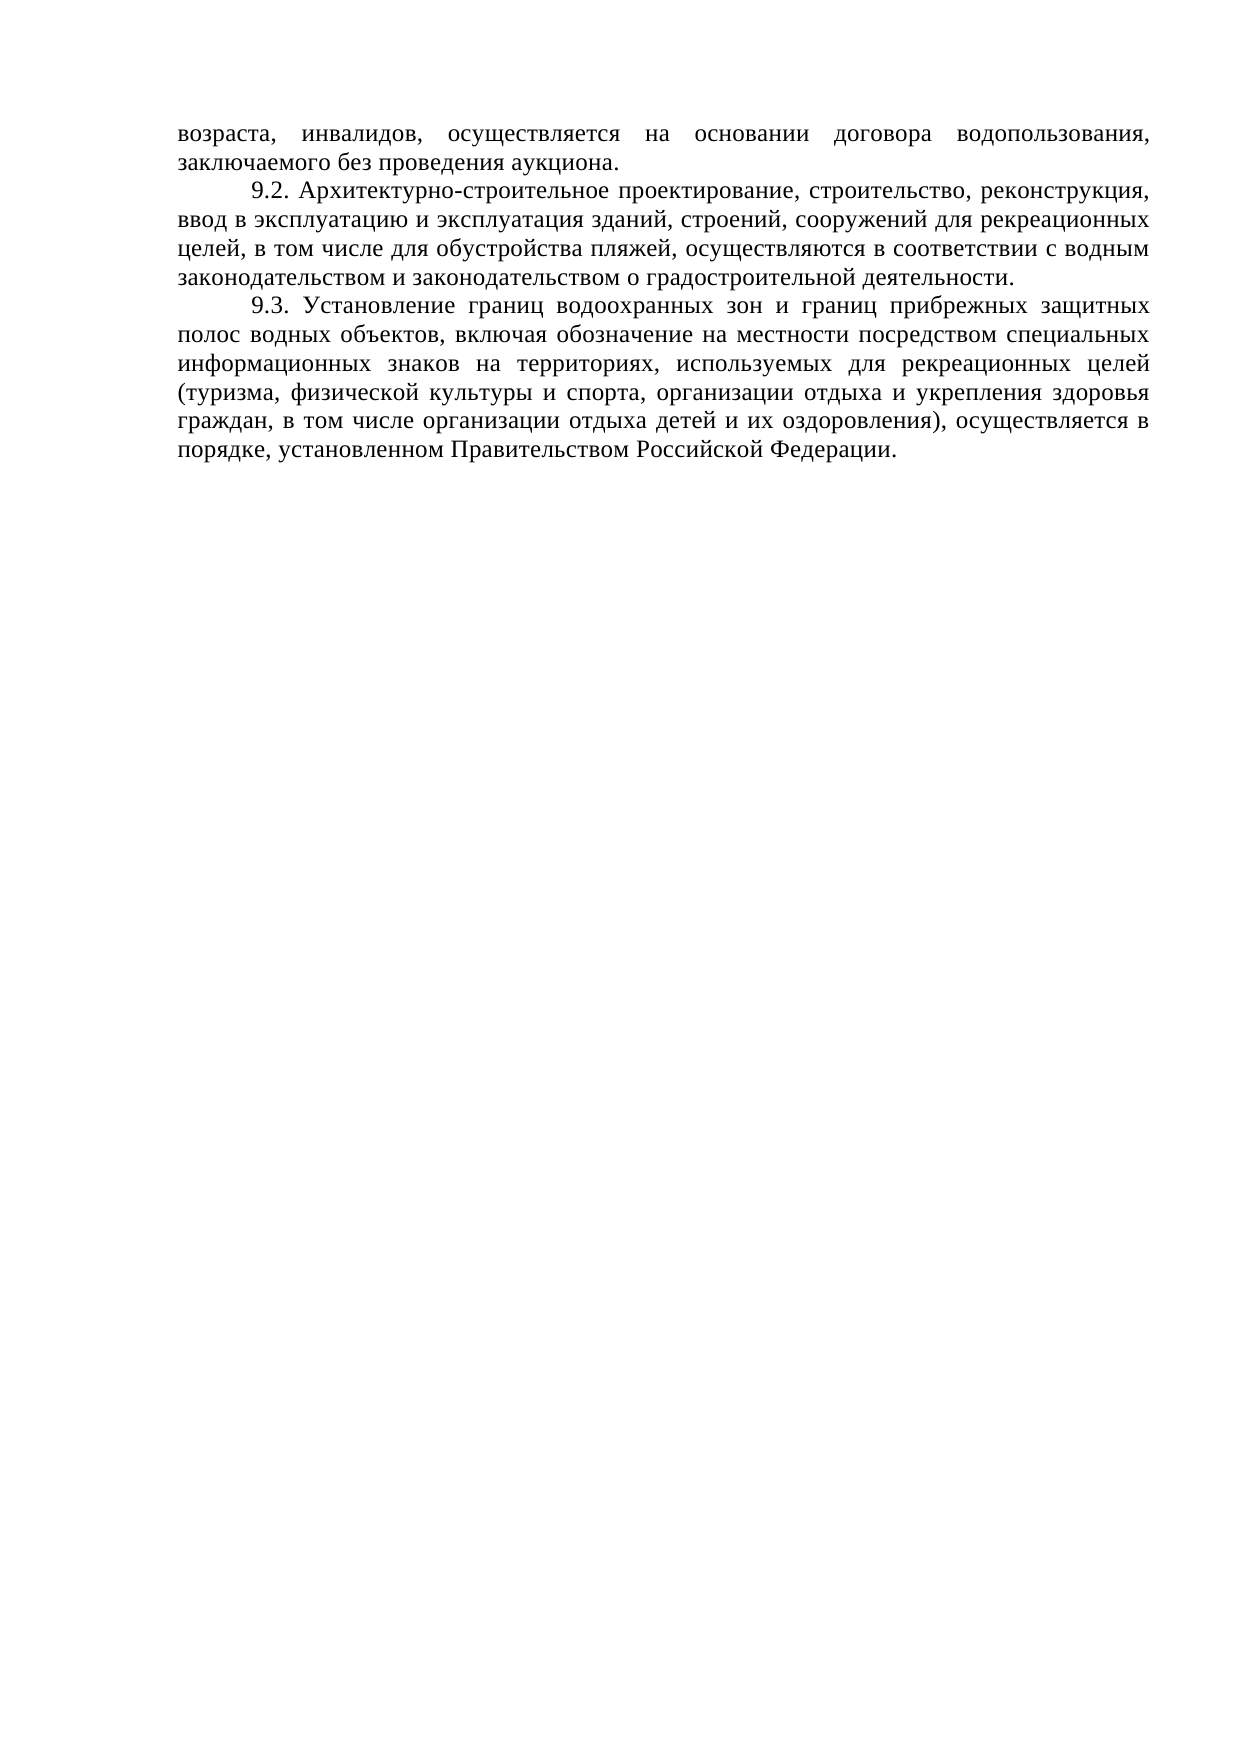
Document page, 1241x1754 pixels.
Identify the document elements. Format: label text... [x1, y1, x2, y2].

text 9.3. Установление границ водоохранных зон и границ прибрежных защитных полос водных объектов, включая обозначение на местности посредством специальных информационных знаков на территориях, используемых для рекреационных целей (туризма, физической культуры и спорта, организации отдыха и укрепления здоровья граждан, в том числе организации отдыха детей и их оздоровления), осуществляется в порядке, установленном Правительством Российской Федерации. [177, 291, 1152, 463]
text 9.2. Архитектурно-строительное проектирование, строительство, реконструкция, ввод в эксплуатацию и эксплуатация зданий, строений, сооружений для рекреационных целей, в том числе для обустройства пляжей, осуществляются в соответствии с водным законодательством и законодательством о градостроительной деятельности. [177, 176, 1152, 291]
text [177, 118, 1152, 176]
